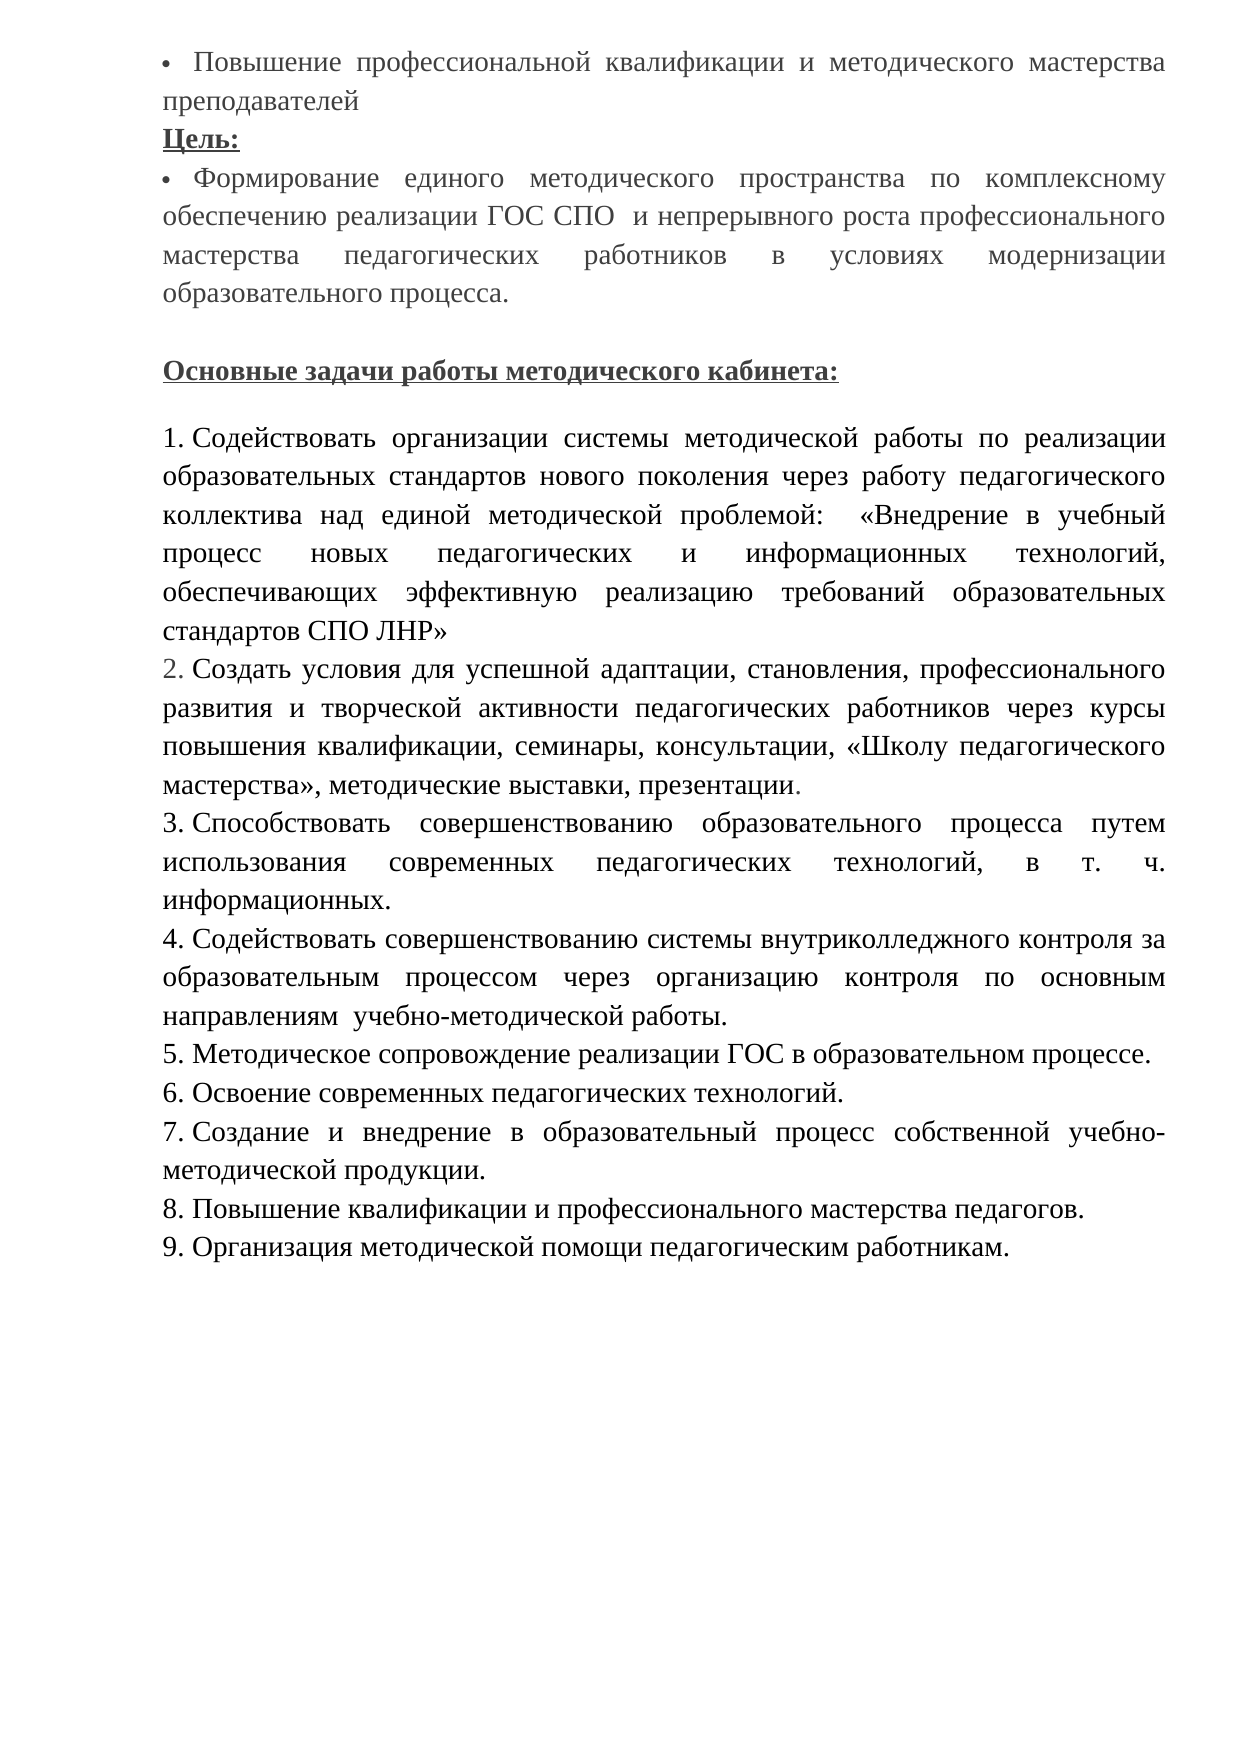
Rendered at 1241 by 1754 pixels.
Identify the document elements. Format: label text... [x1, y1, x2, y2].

list Создать условия для успешной адаптации, становления, профессионального развития и творческой активности педагогических работников через курсы повышения квалификации, семинары, консультации, «Школу педагогического мастерства», методические выставки, презентации. [162, 651, 1167, 800]
list Содействовать совершенствованию системы внутриколледжного контроля за образовательным процессом через организацию контроля по основным направлениям учебно-методической работы. [162, 921, 1167, 1032]
list Повышение квалификации и профессионального мастерства педагогов. [162, 1191, 1167, 1224]
text Основные задачи работы методического кабинета: [162, 353, 1167, 386]
list Способствовать совершенствованию образовательного процесса путем использования современных педагогических технологий, в т. ч. информационных. [162, 805, 1167, 916]
list Формирование единого методического пространства по комплексному обеспечению реализации ГОС СПО и непрерывного роста профессионального мастерства педагогических работников в условиях модернизации образовательного процесса. [162, 160, 1167, 309]
list Организация методической помощи педагогическим работникам. [162, 1229, 1167, 1263]
list Создание и внедрение в образовательный процесс собственной учебно-методической продукции. [162, 1114, 1167, 1186]
list Методическое сопровождение реализации ГОС в образовательном процессе. [162, 1037, 1167, 1070]
list Освоение современных педагогических технологий. [162, 1075, 1167, 1109]
list Содействовать организации системы методической работы по реализации образовательных стандартов нового поколения через работу педагогического коллектива над единой методической проблемой: «Внедрение в учебный процесс новых педагогических и информационных технологий, обеспечивающих эффективную реализацию требований образовательных стандартов СПО ЛНР» [162, 420, 1167, 646]
list Повышение профессиональной квалификации и методического мастерства преподавателей [162, 44, 1167, 116]
text Цель: [162, 121, 1167, 155]
